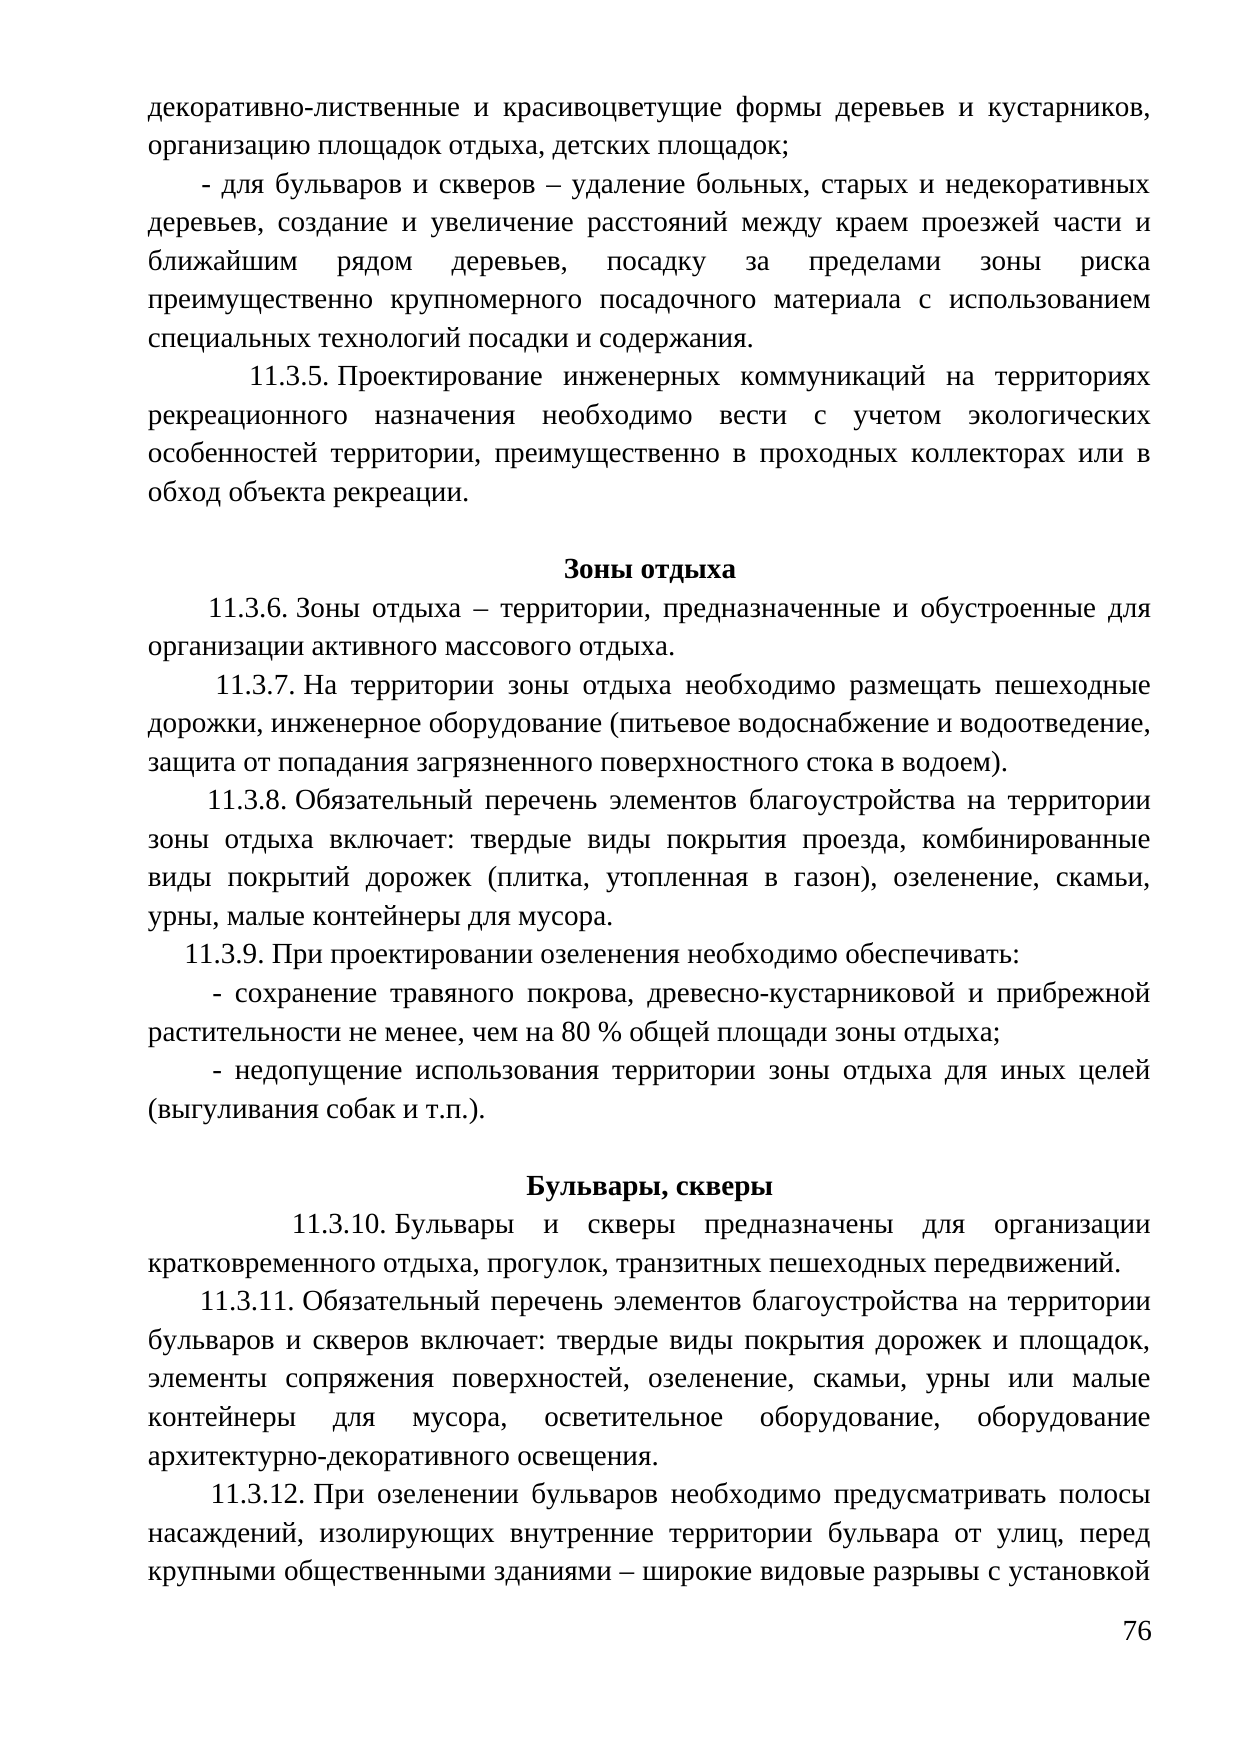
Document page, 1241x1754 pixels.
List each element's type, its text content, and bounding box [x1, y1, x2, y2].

text - сохранение травяного покрова, древесно-кустарниковой и прибрежной растительности не менее, чем на 80 % общей площади зоны отдыха; [148, 975, 1152, 1047]
text 11.3.6. Зоны отдыха – территории, предназначенные и обустроенные для организации активного массового отдыха. [148, 590, 1152, 662]
text Зоны отдыха [148, 551, 1152, 585]
text 11.3.5. Проектирование инженерных коммуникаций на территориях рекреационного назначения необходимо вести с учетом экологических особенностей территории, преимущественно в проходных коллекторах или в обход объекта рекреации. [148, 358, 1152, 508]
text 11.3.9. При проектировании озеленения необходимо обеспечивать: [148, 937, 1152, 970]
text - для бульваров и скверов – удаление больных, старых и недекоративных деревьев, создание и увеличение расстояний между краем проезжей части и ближайшим рядом деревьев, посадку за пределами зоны риска преимущественно крупномерного посадочного материала с использованием специальных технологий посадки и содержания. [148, 166, 1152, 353]
text 11.3.7. На территории зоны отдыха необходимо размещать пешеходные дорожки, инженерное оборудование (питьевое водоснабжение и водоотведение, защита от попадания загрязненного поверхностного стока в водоем). [148, 667, 1152, 777]
text 11.3.8. Обязательный перечень элементов благоустройства на территории зоны отдыха включает: твердые виды покрытия проезда, комбинированные виды покрытий дорожек (плитка, утопленная в газон), озеленение, скамьи, урны, малые контейнеры для мусора. [148, 782, 1152, 932]
text Бульвары, скверы [148, 1168, 1152, 1201]
text 11.3.10. Бульвары и скверы предназначены для организации кратковременного отдыха, прогулок, транзитных пешеходных передвижений. [148, 1206, 1152, 1278]
text - недопущение использования территории зоны отдыха для иных целей (выгуливания собак и т.п.). [148, 1052, 1152, 1124]
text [148, 1476, 1152, 1587]
text 11.3.11. Обязательный перечень элементов благоустройства на территории бульваров и скверов включает: твердые виды покрытия дорожек и площадок, элементы сопряжения поверхностей, озеленение, скамьи, урны или малые контейнеры для мусора, осветительное оборудование, оборудование архитектурно-декоративного освещения. [148, 1283, 1152, 1471]
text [148, 89, 1152, 161]
